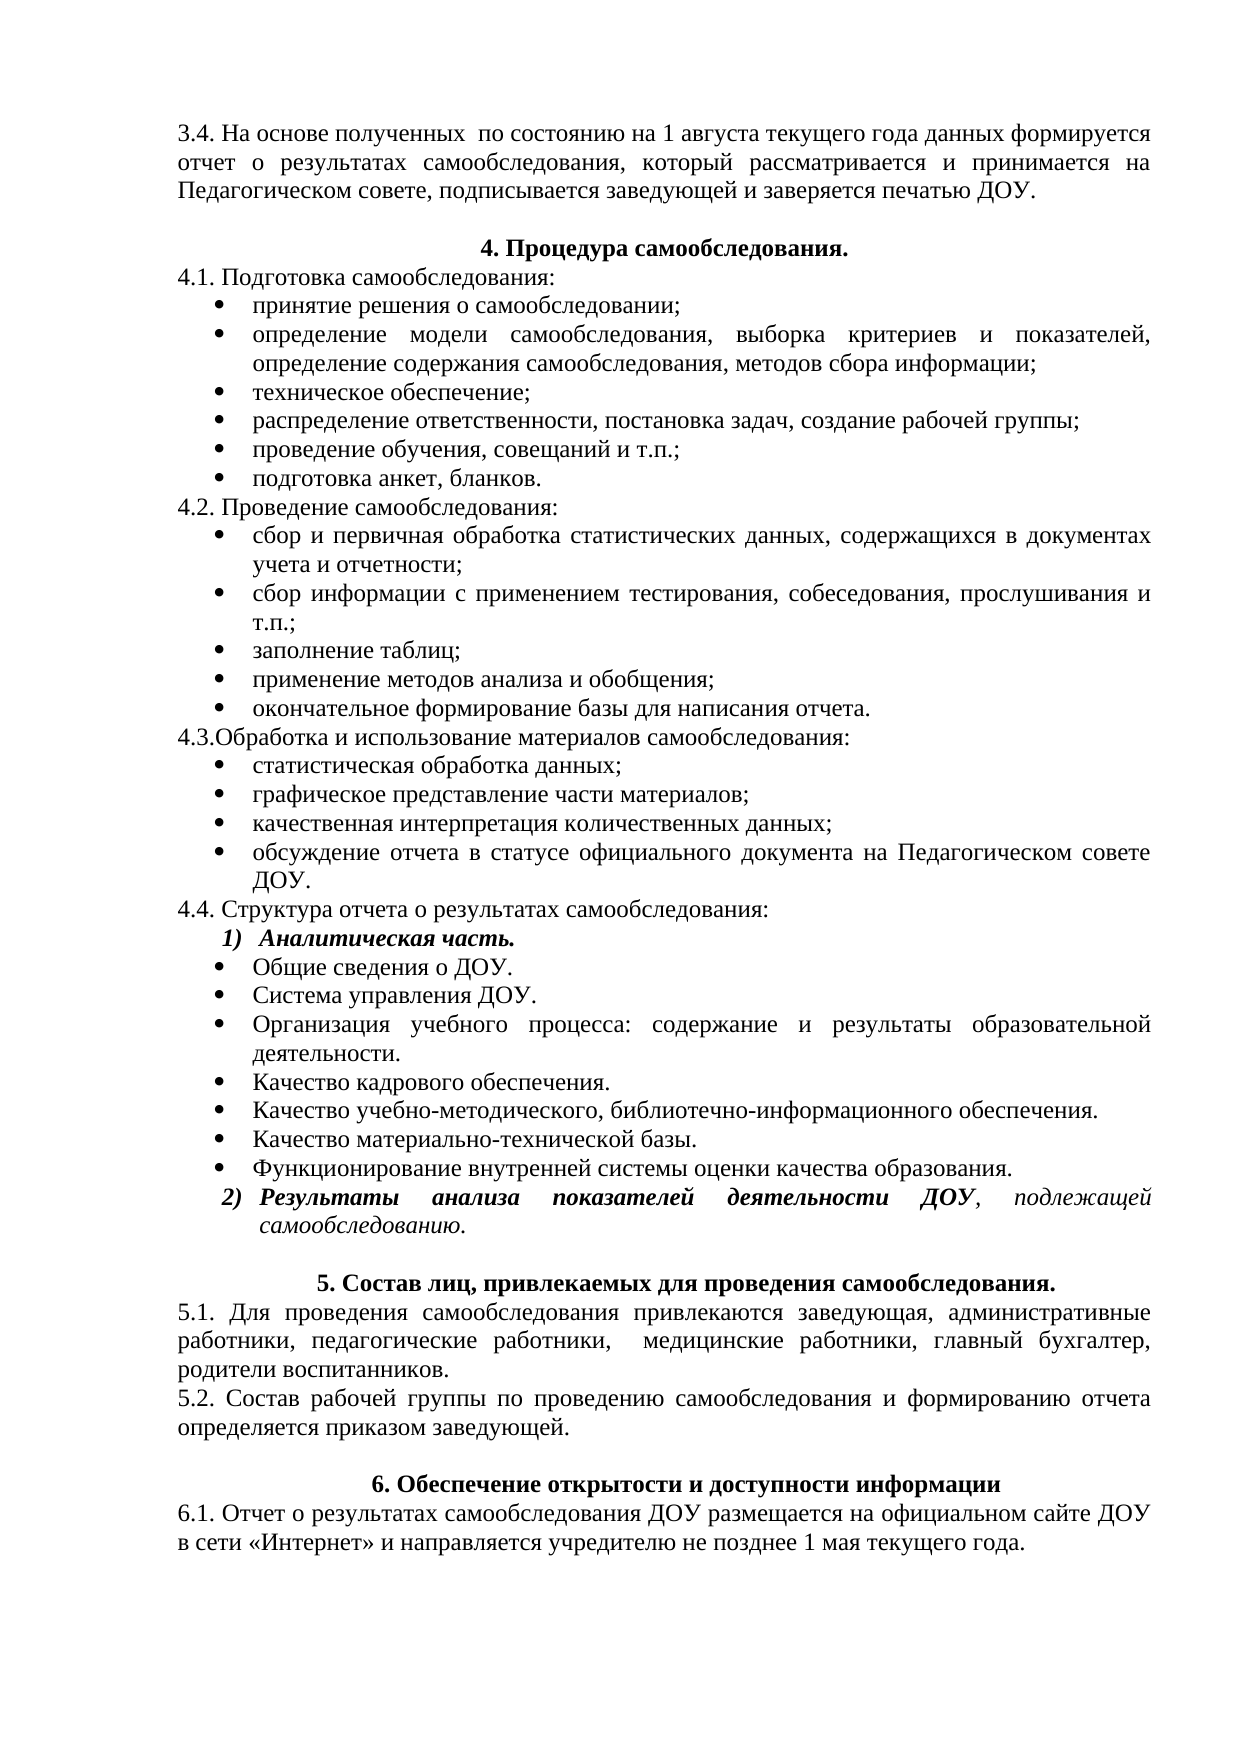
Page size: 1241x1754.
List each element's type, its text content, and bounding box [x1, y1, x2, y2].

list 6.1. Отчет о результатах самообследования ДОУ размещается на официальном сайте ДОУ в сети «Интернет» и направляется учредителю не позднее 1 мая текущего года. [177, 1498, 1152, 1556]
list Результаты анализа показателей деятельности ДОУ, подлежащей самообследованию. [222, 1182, 1152, 1239]
list 4.3.Обработка и использование материалов самообследования: [177, 722, 1152, 751]
list Качество материально-технической базы. [215, 1124, 1152, 1153]
list сбор и первичная обработка статистических данных, содержащихся в документах учета и отчетности; [215, 521, 1152, 578]
list графическое представление части материалов; [215, 779, 1152, 808]
list техническое обеспечение; [215, 377, 1152, 406]
list Функционирование внутренней системы оценки качества образования. [215, 1153, 1152, 1182]
list 4.2. Проведение самообследования: [177, 492, 1152, 521]
list окончательное формирование базы для написания отчета. [215, 693, 1152, 722]
text 4. Процедура самообследования. [177, 233, 1152, 262]
list Система управления ДОУ. [215, 981, 1152, 1009]
list 5.1. Для проведения самообследования привлекаются заведующая, административные работники, педагогические работники, медицинские работники, главный бухгалтер, родители воспитанников. [177, 1297, 1152, 1383]
list статистическая обработка данных; [215, 751, 1152, 779]
list подготовка анкет, бланков. [215, 463, 1152, 492]
list проведение обучения, совещаний и т.п.; [215, 434, 1152, 463]
list Качество кадрового обеспечения. [215, 1067, 1152, 1096]
list Качество учебно-методического, библиотечно-информационного обеспечения. [215, 1096, 1152, 1124]
list Общие сведения о ДОУ. [215, 952, 1152, 981]
list Организация учебного процесса: содержание и результаты образовательной деятельности. [215, 1009, 1152, 1067]
list Аналитическая часть. [222, 923, 1152, 952]
list 5.2. Состав рабочей группы по проведению самообследования и формированию отчета определяется приказом заведующей. [177, 1383, 1152, 1441]
list сбор информации с применением тестирования, собеседования, прослушивания и т.п.; [215, 578, 1152, 636]
list определение модели самообследования, выборка критериев и показателей, определение содержания самообследования, методов сбора информации; [215, 319, 1152, 377]
list принятие решения о самообследовании; [215, 291, 1152, 319]
list заполнение таблиц; [215, 636, 1152, 664]
list 4.1. Подготовка самообследования: [177, 262, 1152, 291]
list 4.4. Структура отчета о результатах самообследования: [177, 894, 1152, 923]
list обсуждение отчета в статусе официального документа на Педагогическом совете ДОУ. [215, 837, 1152, 894]
list применение методов анализа и обобщения; [215, 664, 1152, 693]
list качественная интерпретация количественных данных; [215, 808, 1152, 837]
list 3.4. На основе полученных по состоянию на 1 августа текущего года данных формируется отчет о результатах самообследования, который рассматривается и принимается на Педагогическом совете, подписывается заведующей и заверяется печатью ДОУ. [177, 118, 1152, 204]
list 6. Обеспечение открытости и доступности информации [221, 1469, 1152, 1498]
list 5. Состав лиц, привлекаемых для проведения самообследования. [221, 1268, 1152, 1297]
list распределение ответственности, постановка задач, создание рабочей группы; [215, 406, 1152, 434]
